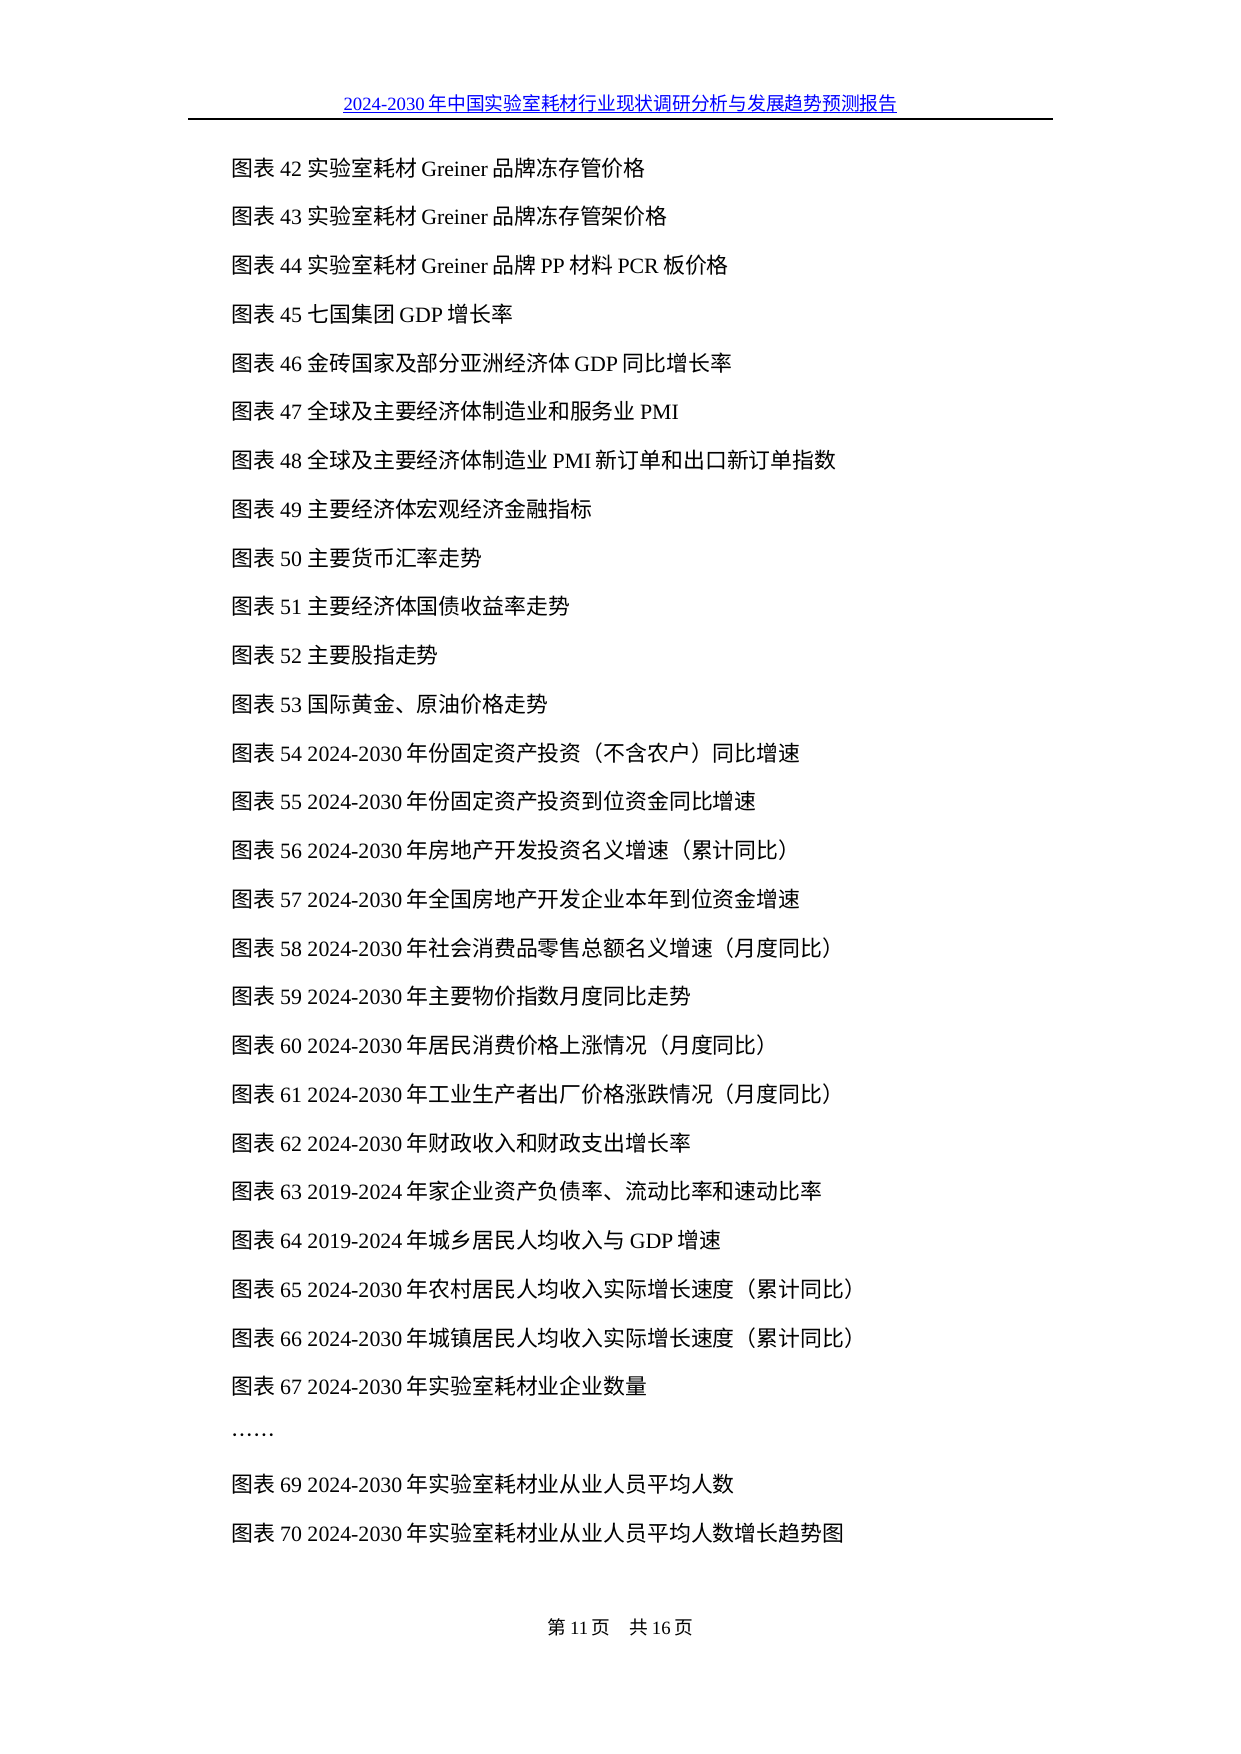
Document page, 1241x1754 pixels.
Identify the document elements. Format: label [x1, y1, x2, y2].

text [187, 150, 1053, 1548]
